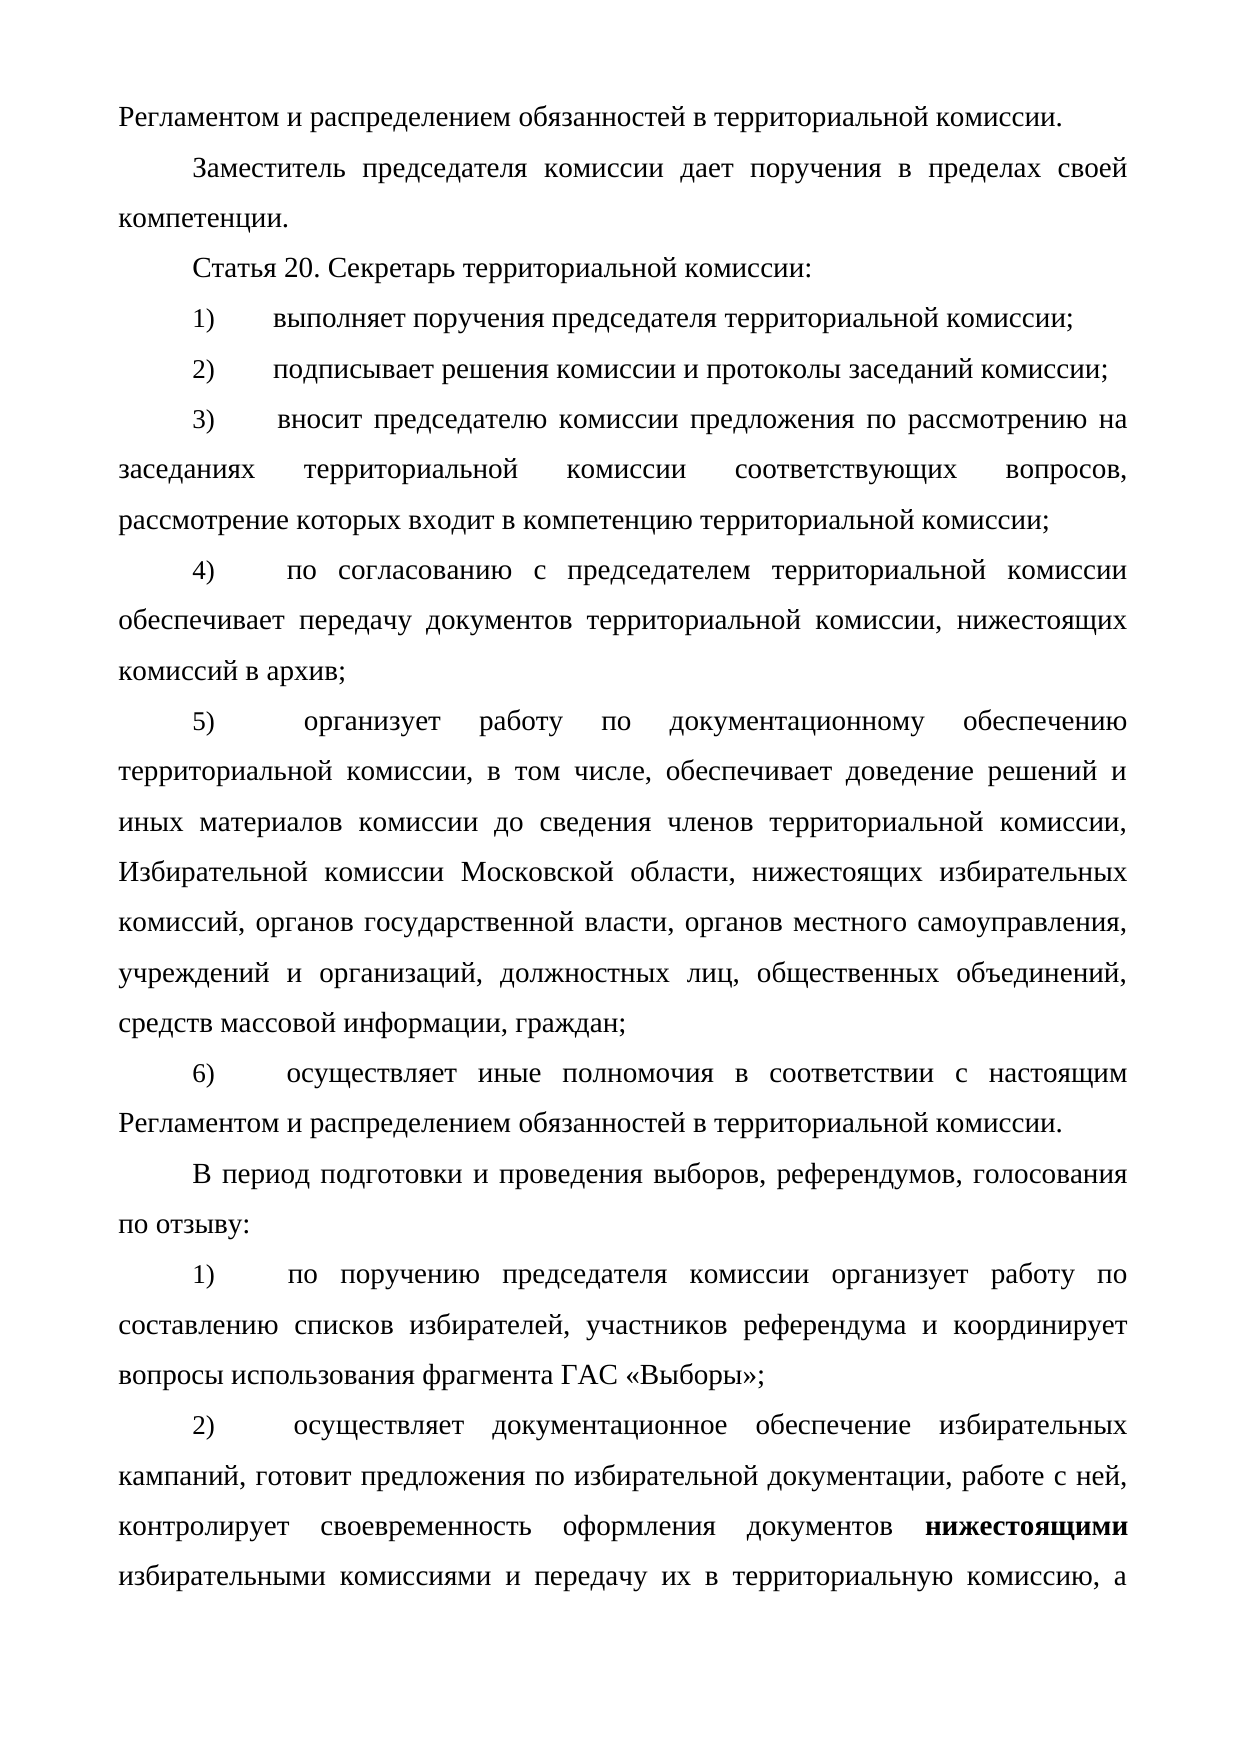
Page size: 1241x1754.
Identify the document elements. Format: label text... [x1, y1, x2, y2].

list организует работу по документационному обеспечению территориальной комиссии, в том числе, обеспечивает доведение решений и иных материалов комиссии до сведения членов территориальной комиссии, Избирательной комиссии Московской области, нижестоящих избирательных комиссий, органов государственной власти, органов местного самоуправления, учреждений и организаций, должностных лиц, общественных объединений, средств массовой информации, граждан; [118, 703, 1128, 1038]
list по согласованию с председателем территориальной комиссии обеспечивает передачу документов территориальной комиссии, нижестоящих комиссий в архив; [118, 552, 1128, 686]
list подписывает решения комиссии и протоколы заседаний комиссии; [118, 351, 1128, 384]
text Заместитель председателя комиссии дает поручения в пределах своей компетенции. [118, 150, 1128, 233]
list по поручению председателя комиссии организует работу по составлению списков избирателей, участников референдума и координирует вопросы использования фрагмента ГАС «Выборы»; [118, 1257, 1128, 1391]
text В период подготовки и проведения выборов, референдумов, голосования по отзыву: [118, 1156, 1128, 1240]
list вносит председателю комиссии предложения по рассмотрению на заседаниях территориальной комиссии соответствующих вопросов, рассмотрение которых входит в компетенцию территориальной комиссии; [118, 401, 1128, 535]
list осуществляет иные полномочия в соответствии с настоящим Регламентом и распределением обязанностей в территориальной комиссии. [118, 1055, 1128, 1139]
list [118, 1407, 1128, 1592]
list выполняет поручения председателя территориальной комиссии; [118, 301, 1128, 334]
text Статья 20. Секретарь территориальной комиссии: [118, 250, 1128, 284]
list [118, 99, 1128, 133]
